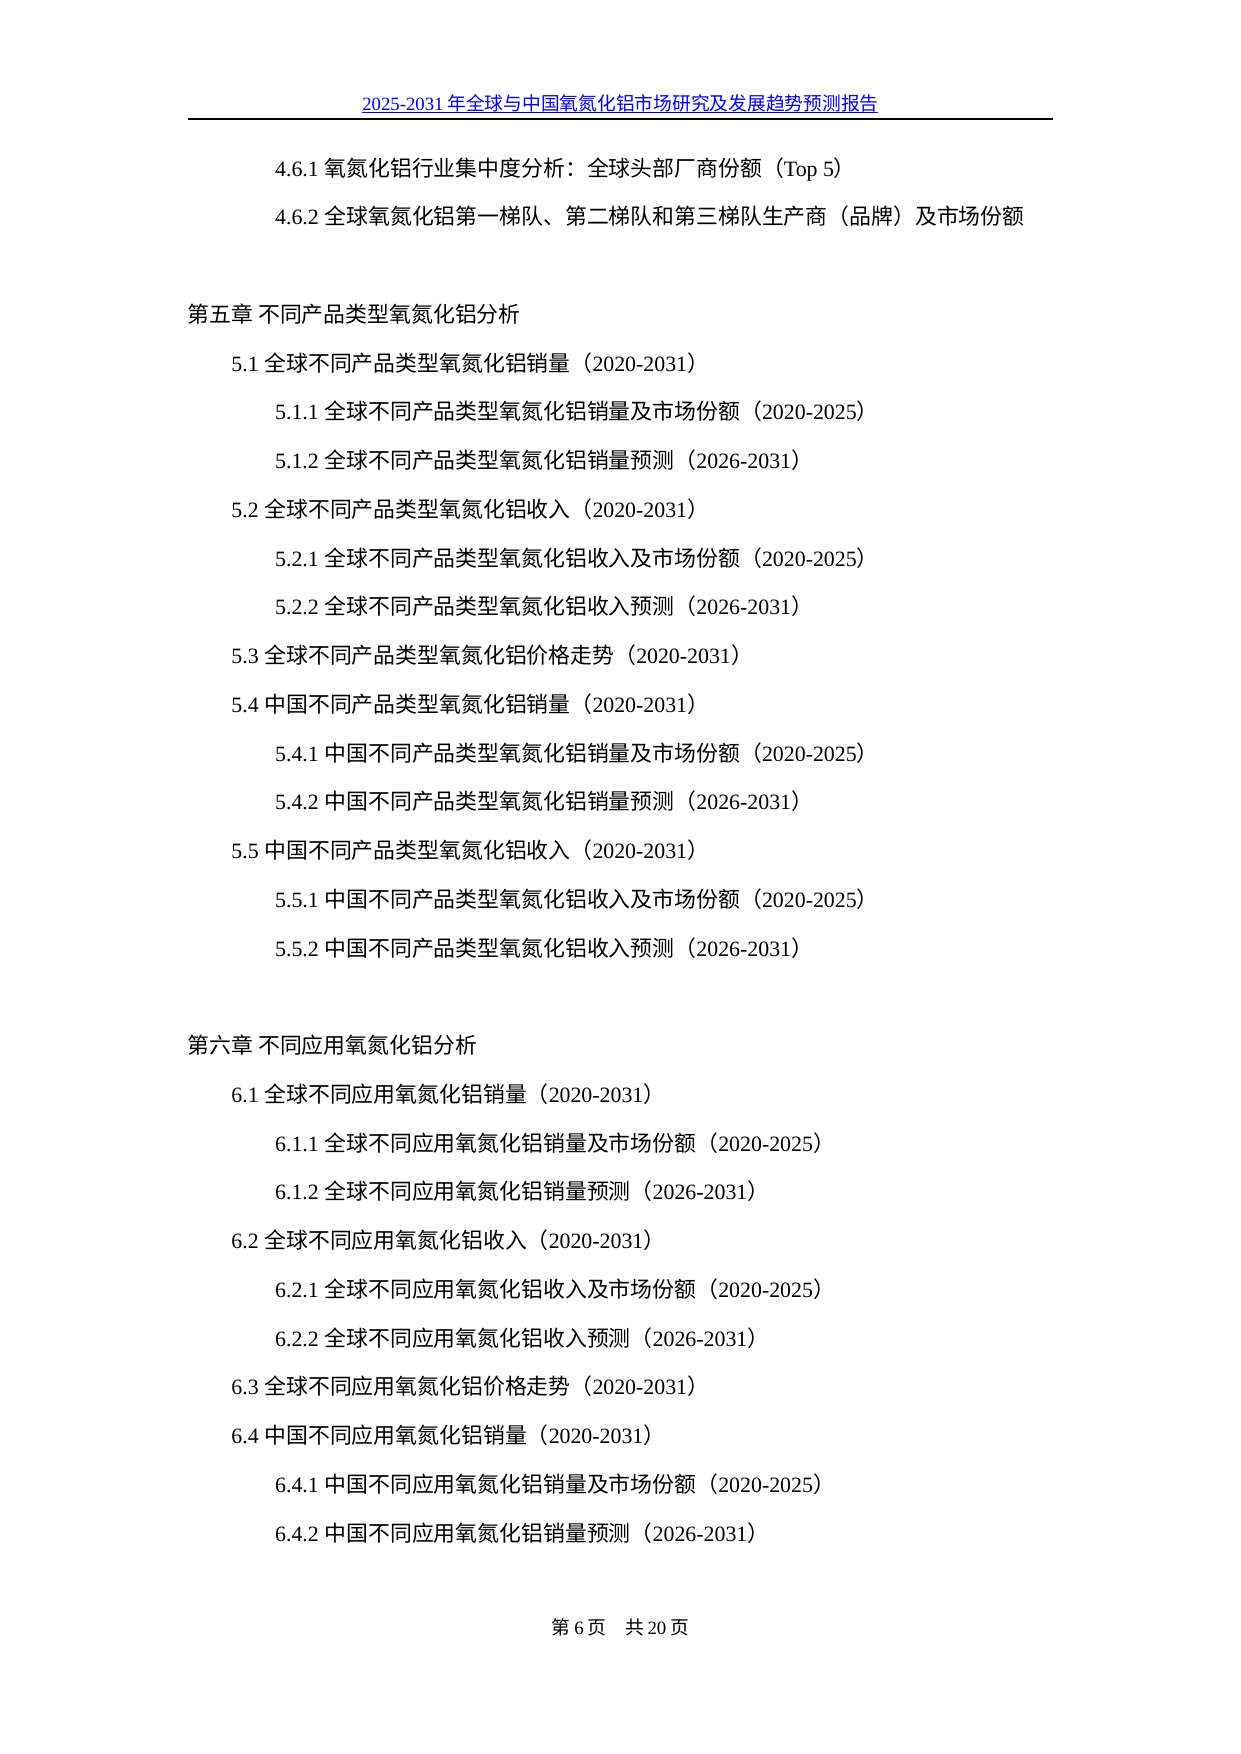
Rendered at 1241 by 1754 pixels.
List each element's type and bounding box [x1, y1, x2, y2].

text [187, 150, 1053, 1548]
